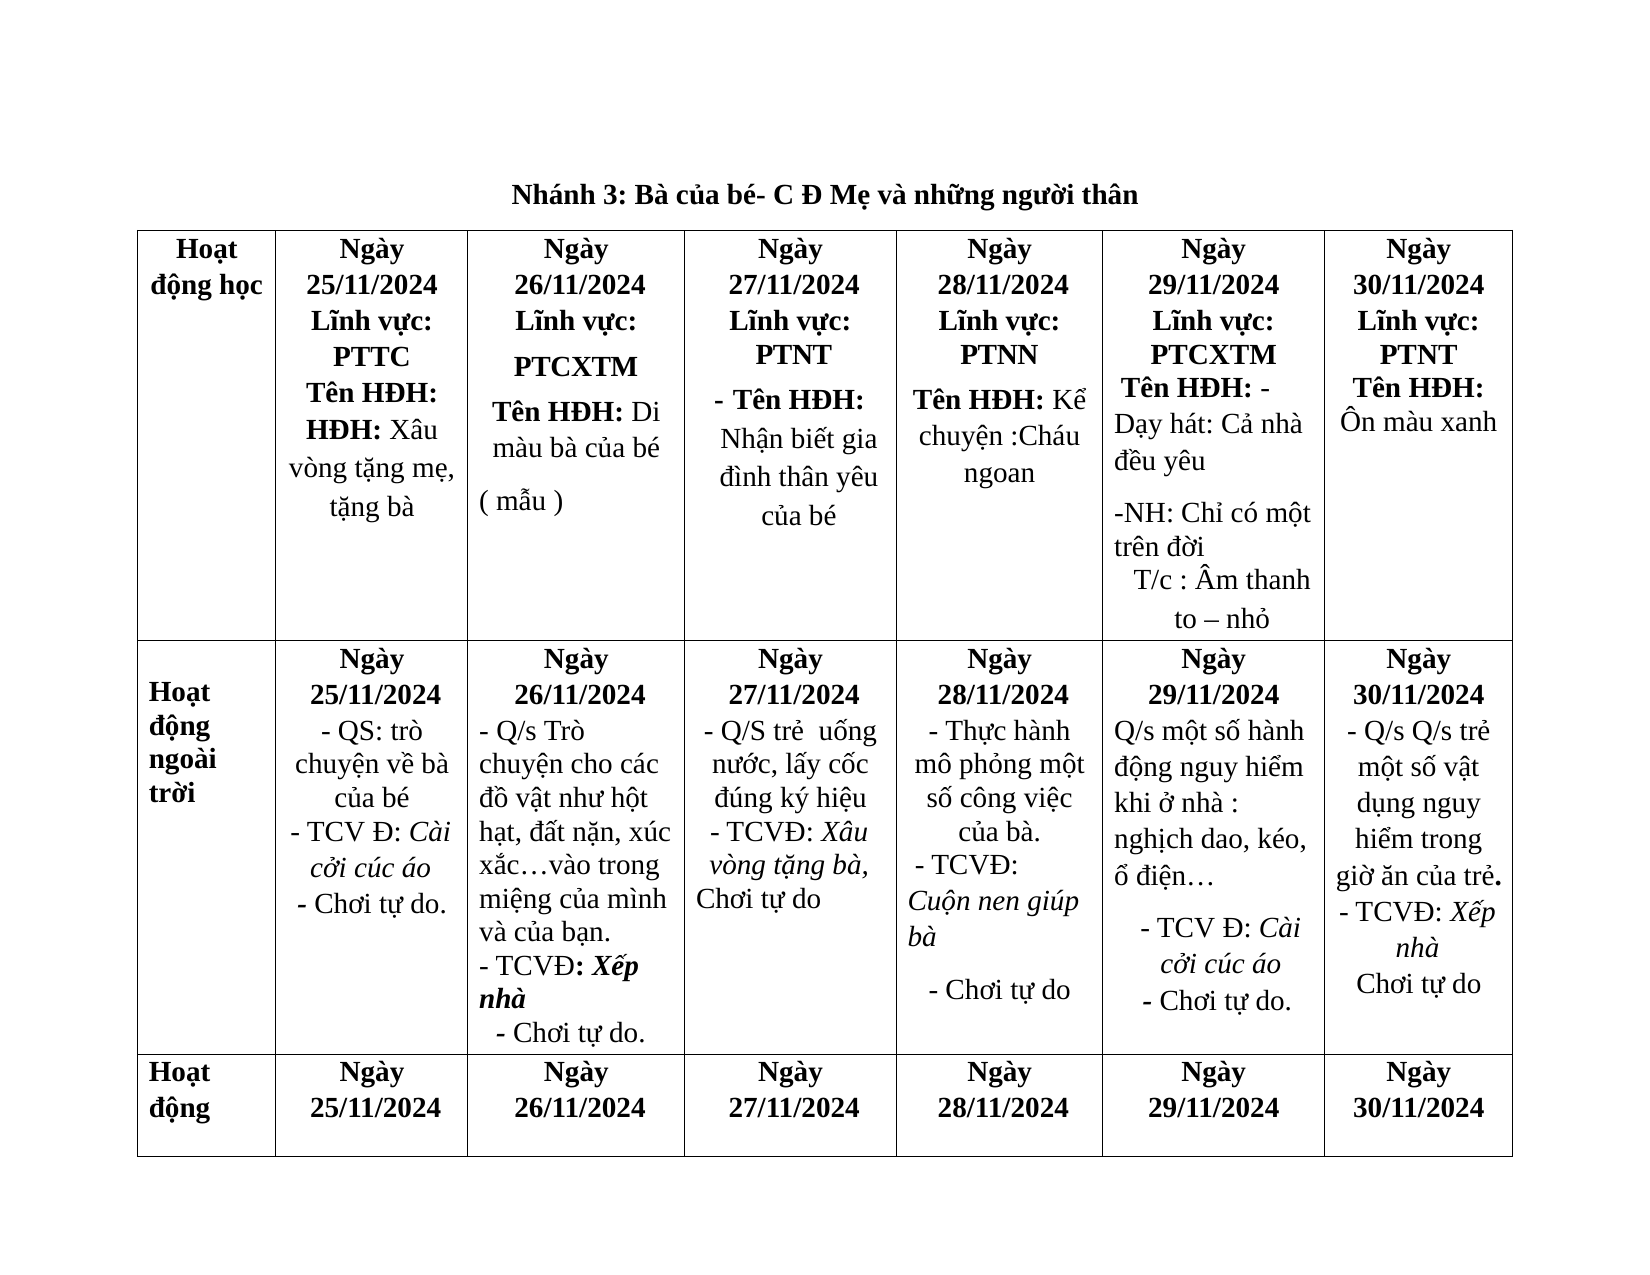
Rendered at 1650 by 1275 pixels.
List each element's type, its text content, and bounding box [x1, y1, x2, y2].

table_cell Ngày 28/11/2024 - Thực hành mô phỏng một số công việc của bà. - TCVĐ: Cuộn nen giúp bà - Chơi tự do [897, 641, 1102, 1053]
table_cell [276, 1055, 467, 1156]
table_cell Ngày 25/11/2024 - QS: trò chuyện về bà của bé - TCV Đ: Cài cởi cúc áo - Chơi tự do. [276, 641, 467, 1053]
table_header Ngày 29/11/2024 Lĩnh vực: PTCXTM Tên HĐH: - Dạy hát: Cả nhà đều yêu -NH: Chỉ có một trên đời T/c : Âm thanh to – nhỏ [1103, 231, 1324, 640]
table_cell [897, 1055, 1102, 1156]
text Nhánh 3: Bà của bé- C Đ Mẹ và những người thân [118, 177, 1532, 211]
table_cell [1103, 1055, 1324, 1156]
table_cell Hoạt động ngoài trời [138, 641, 275, 1053]
table_header Ngày 25/11/2024 Lĩnh vực: PTTC Tên HĐH: HĐH: Xâu vòng tặng mẹ, tặng bà [276, 231, 467, 640]
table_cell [685, 1055, 896, 1156]
table_header Ngày 30/11/2024 Lĩnh vực: PTNT Tên HĐH: Ôn màu xanh [1325, 231, 1512, 640]
table_cell Ngày 27/11/2024 - Q/S trẻ uống nước, lấy cốc đúng ký hiệu - TCVĐ: Xâu vòng tặng bà, Chơi tự do [685, 641, 896, 1053]
table_header Ngày 26/11/2024 Lĩnh vực: PTCXTM Tên HĐH: Di màu bà của bé ( mẫu ) [468, 231, 684, 640]
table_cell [1325, 1055, 1512, 1156]
table_header Ngày 28/11/2024 Lĩnh vực: PTNN Tên HĐH: Kể chuyện :Cháu ngoan [897, 231, 1102, 640]
table_header Hoạt động học [138, 231, 275, 640]
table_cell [468, 1055, 684, 1156]
table_header Ngày 27/11/2024 Lĩnh vực: PTNT Tên HĐH: Nhận biết gia đình thân yêu của bé [685, 231, 896, 640]
table_cell Ngày 29/11/2024 Q/s một số hành động nguy hiểm khi ở nhà : nghịch dao, kéo, ổ điện… - TCV Đ: Cài cởi cúc áo - Chơi tự do. [1103, 641, 1324, 1053]
table_cell Hoạt động chiều [138, 1055, 275, 1156]
table_cell Ngày 26/11/2024 - Q/s Trò chuyện cho các đồ vật như hột hạt, đất nặn, xúc xắc…vào trong miệng của mình và của bạn. - TCVĐ: Xếp nhà - Chơi tự do. [468, 641, 684, 1053]
table_cell Ngày 30/11/2024 - Q/s Q/s trẻ một số vật dụng nguy hiểm trong giờ ăn của trẻ. - TCVĐ: Xếp nhà Chơi tự do [1325, 641, 1512, 1053]
